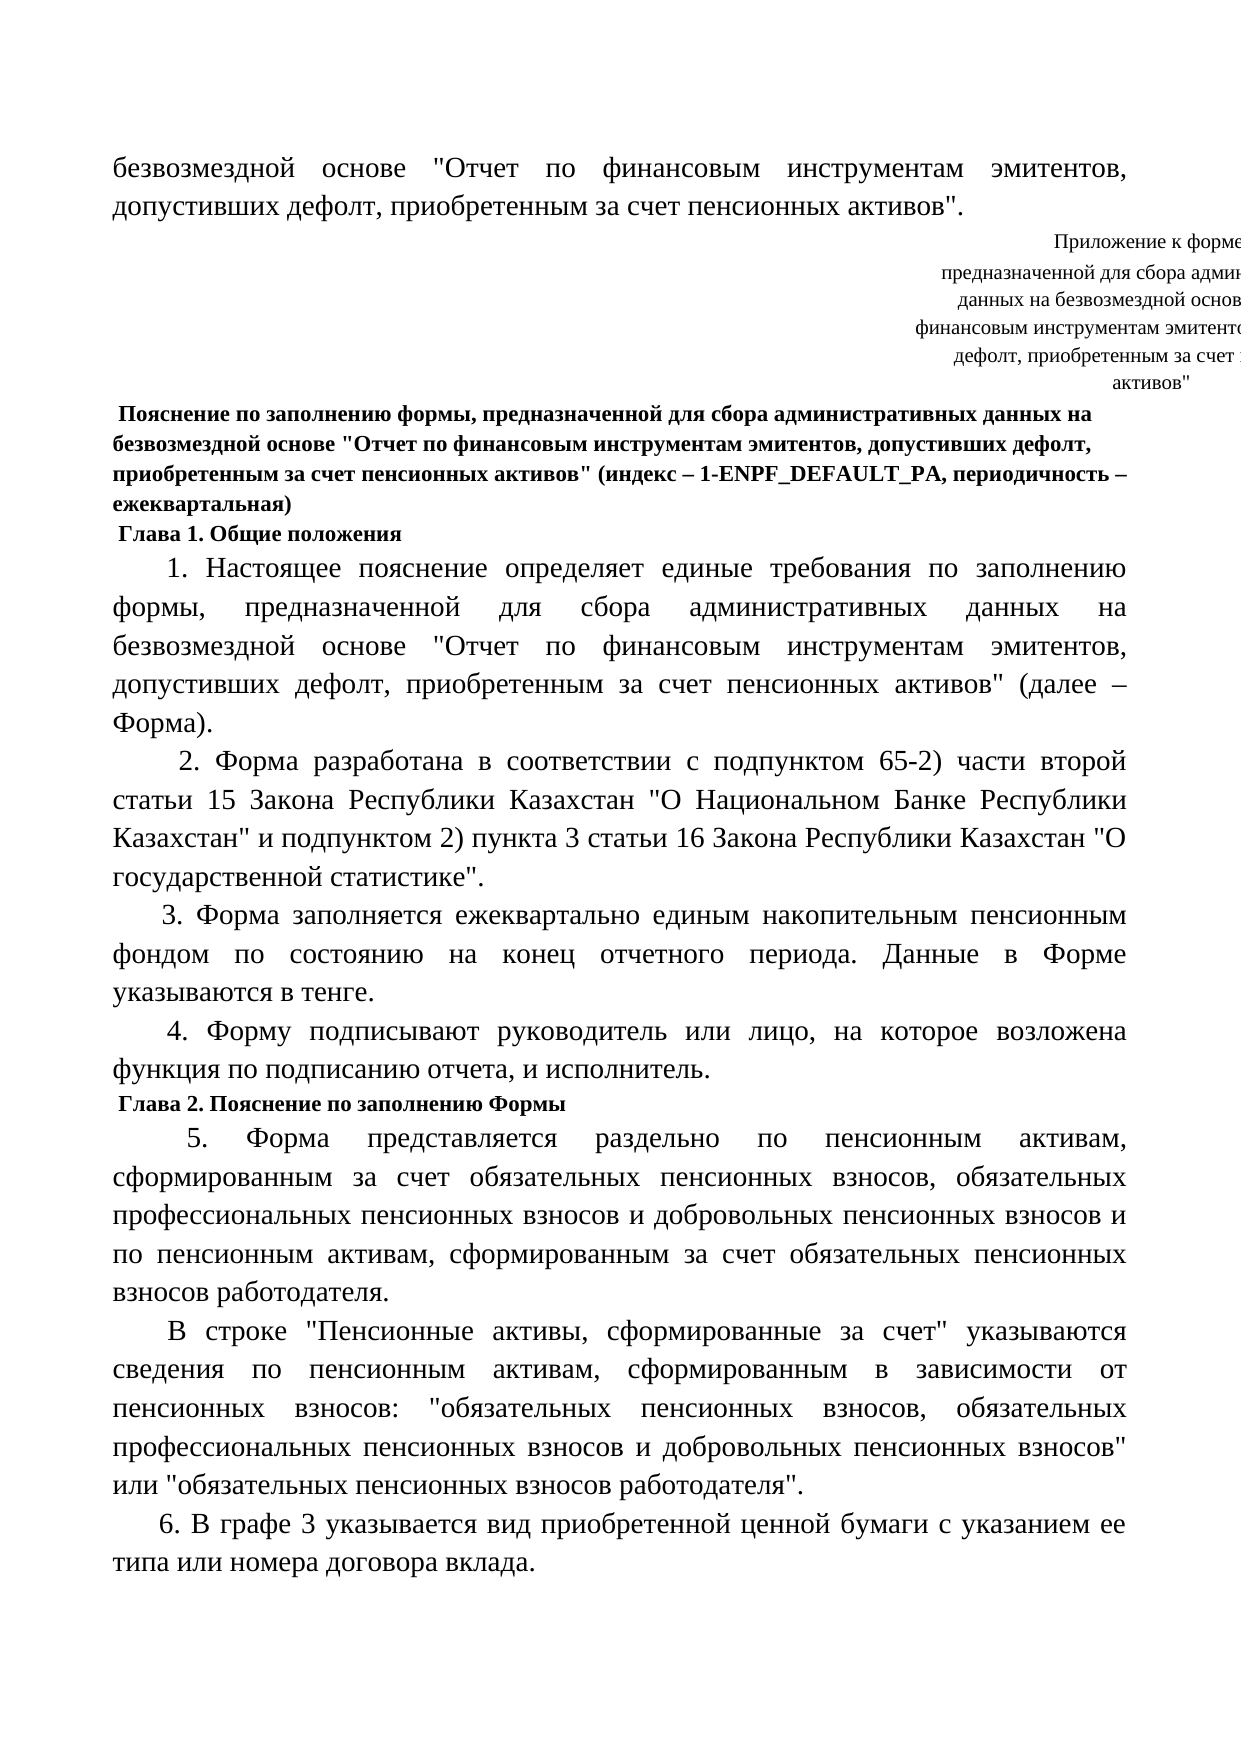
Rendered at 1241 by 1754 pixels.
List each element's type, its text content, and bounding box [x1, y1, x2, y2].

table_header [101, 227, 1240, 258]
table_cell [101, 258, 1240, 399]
text 3. Форма заполняется ежеквартально единым накопительным пенсионным фондом по состоянию на конец отчетного периода. Данные в Форме указываются в тенге. [112, 897, 1128, 1008]
text 2. Форма разработана в соответствии с подпунктом 65-2) части второй статьи 15 Закона Республики Казахстан "О Национальном Банке Республики Казахстан" и подпунктом 2) пункта 3 статьи 16 Закона Республики Казахстан "О государственной статистике". [112, 743, 1128, 892]
text В строке "Пенсионные активы, сформированные за счет" указываются сведения по пенсионным активам, сформированным в зависимости от пенсионных взносов: "обязательных пенсионных взносов, обязательных профессиональных пенсионных взносов и добровольных пенсионных взносов" или "обязательных пенсионных взносов работодателя". [112, 1313, 1128, 1501]
text 6. В графе 3 указывается вид приобретенной ценной бумаги с указанием ее типа или номера договора вклада. [112, 1506, 1128, 1578]
text 1. Настоящее пояснение определяет единые требования по заполнению формы, предназначенной для сбора административных данных на безвозмездной основе "Отчет по финансовым инструментам эмитентов, допустивших дефолт, приобретенным за счет пенсионных активов" (далее – Форма). [112, 551, 1128, 738]
text 4. Форму подписывают руководитель или лицо, на которое возложена функция по подписанию отчета, и исполнитель. [112, 1013, 1128, 1085]
text 5. Форма представляется раздельно по пенсионным активам, сформированным за счет обязательных пенсионных взносов, обязательных профессиональных пенсионных взносов и добровольных пенсионных взносов и по пенсионным активам, сформированным за счет обязательных пенсионных взносов работодателя. [112, 1120, 1128, 1308]
text Пояснение по заполнению формы, предназначенной для сбора административных данных на безвозмездной основе "Отчет по финансовым инструментам эмитентов, допустивших дефолт, приобретенным за счет пенсионных активов" (индекс – 1-ENPF_DEFAULT_PA, периодичность – ежеквартальная) [112, 399, 1128, 517]
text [112, 150, 1128, 222]
text Глава 1. Общие положения [112, 520, 1128, 547]
text Глава 2. Пояснение по заполнению Формы [112, 1090, 1128, 1117]
